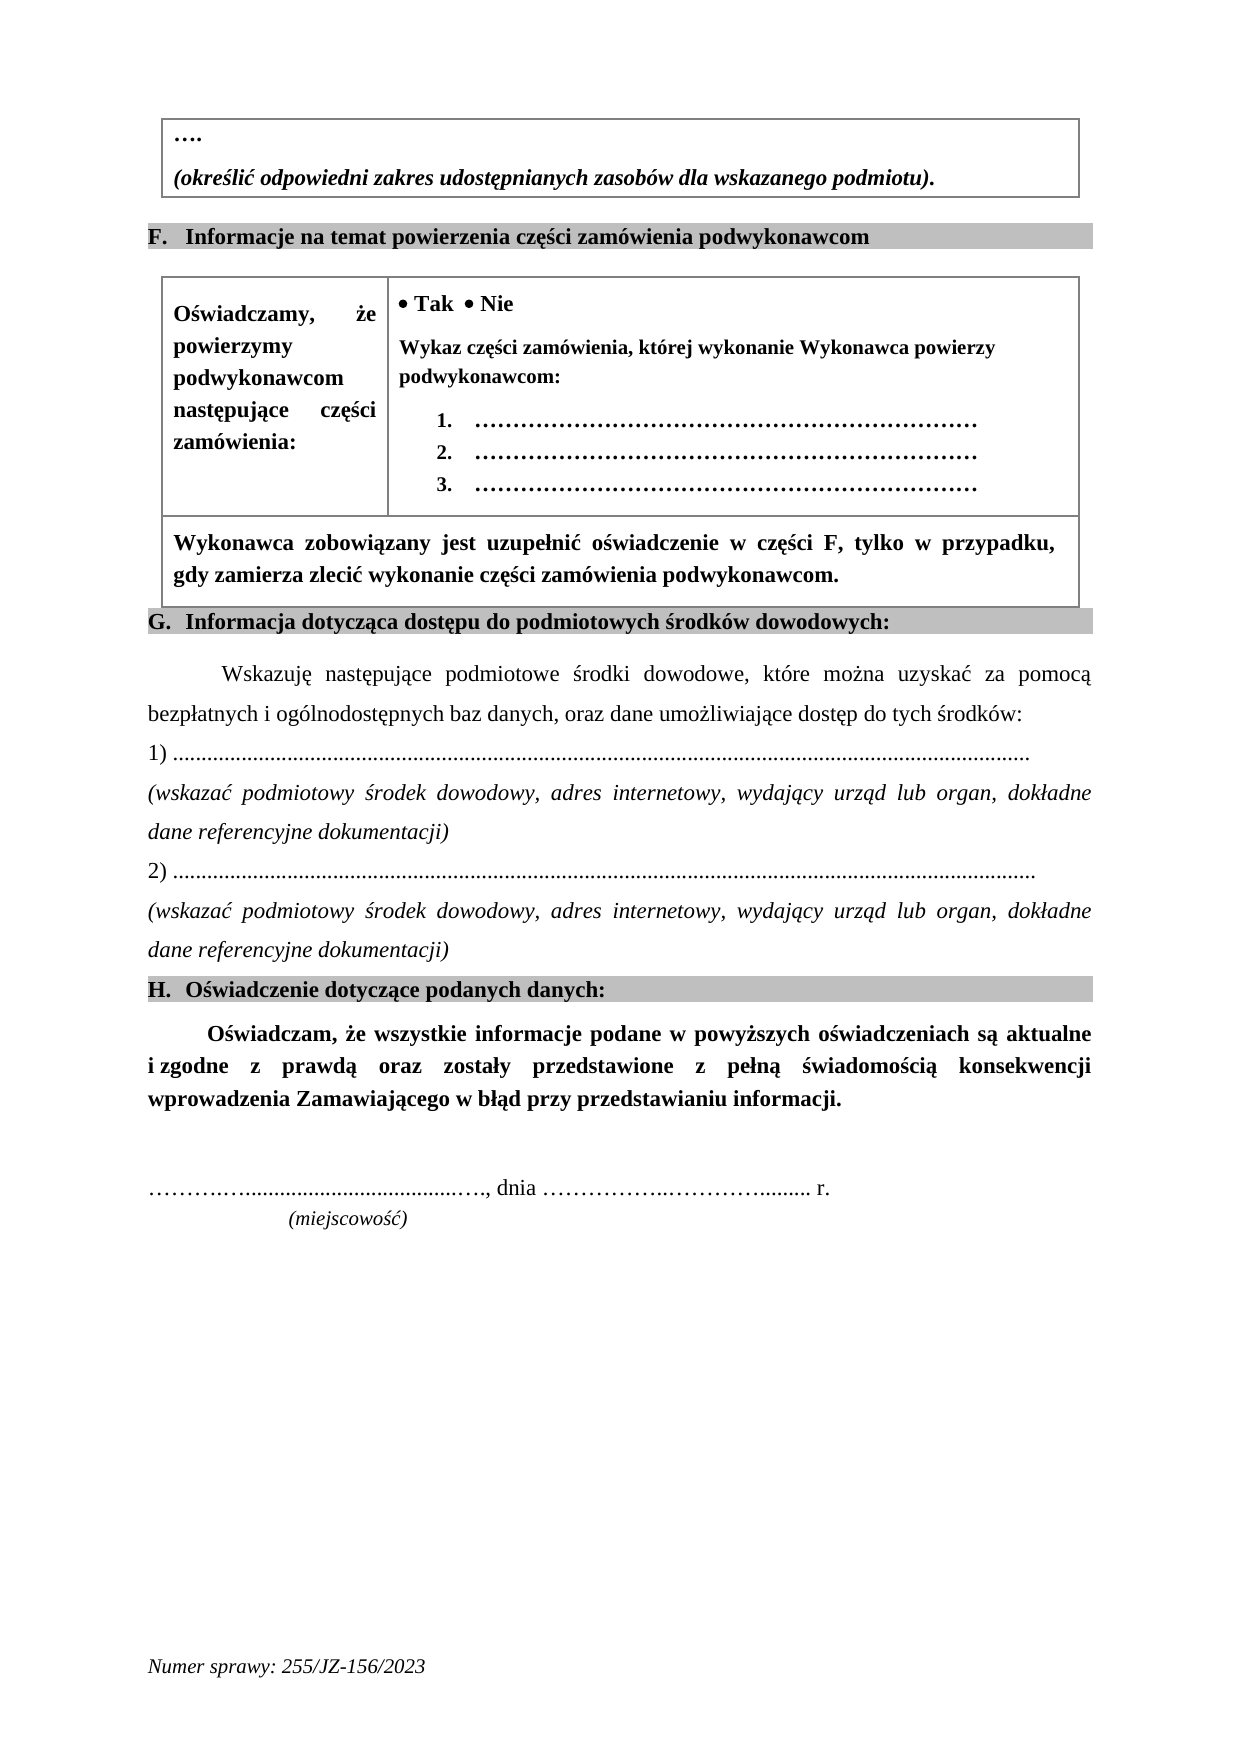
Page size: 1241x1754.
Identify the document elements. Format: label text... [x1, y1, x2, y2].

table_cell Wykonawca zobowiązany jest uzupełnić oświadczenie w części F, tylko w przypadku, gdy zamierza zlecić wykonanie części zamówienia podwykonawcom. [163, 517, 1078, 606]
table_cell Oświadczam, że w celu wykazania spełniania warunków udziału w postępowaniu, określonych przez zamawiającego w ……………………………………………………...……….…….. (wskazać dokument i właściwą jednostkę redakcyjną dokumentu, w której określono warunki udziału w postępowaniu), polegam na zdolnościach lub sytuacji następującego/ych podmiotu/ów udostępniających zasoby: (wskazać nazwę/y podmiotu/ów) ………………… ………………………..………………………………………………… w następującym zakresie: …………………………………………………………………………………………………………. (określić odpowiedni zakres udostępnianych zasobów dla wskazanego podmiotu). [163, 120, 1078, 196]
text (miejscowość) [148, 1206, 1093, 1230]
text (wskazać podmiotowy środek dowodowy, adres internetowy, wydający urząd lub organ, dokładne dane referencyjne dokumentacji) [148, 778, 1093, 844]
list Oświadczenie dotyczące podanych danych: [148, 976, 1093, 1002]
text Oświadczam, że wszystkie informacje podane w powyższych oświadczeniach są aktualne i zgodne z prawdą oraz zostały przedstawione z pełną świadomością konsekwencji wprowadzenia Zamawiającego w błąd przy przedstawianiu informacji. [148, 1021, 1093, 1111]
list Informacje na temat powierzenia części zamówienia podwykonawcom [148, 223, 1093, 249]
list Informacja dotycząca dostępu do podmiotowych środków dowodowych: [148, 608, 1093, 634]
text Wskazuję następujące podmiotowe środki dowodowe, które można uzyskać za pomocą bezpłatnych i ogólnodostępnych baz danych, oraz dane umożliwiające dostęp do tych środków: [148, 660, 1093, 726]
text (wskazać podmiotowy środek dowodowy, adres internetowy, wydający urząd lub organ, dokładne dane referencyjne dokumentacji) [148, 897, 1093, 963]
text 1) ...................................................................................................................................................... [148, 739, 1093, 765]
text 2) ....................................................................................................................................................... [148, 857, 1093, 884]
table_header Oświadczamy, że powierzymy podwykonawcom następujące części zamówienia: [163, 278, 387, 515]
text ……….….....................................…., dnia ……………..…………......... r. [148, 1174, 1093, 1200]
table_header Tak Nie Wykaz części zamówienia, której wykonanie Wykonawca powierzy podwykonawcom: ………………………………………………………… ………………………………………………………… ………………………………………………………… [389, 278, 1078, 515]
